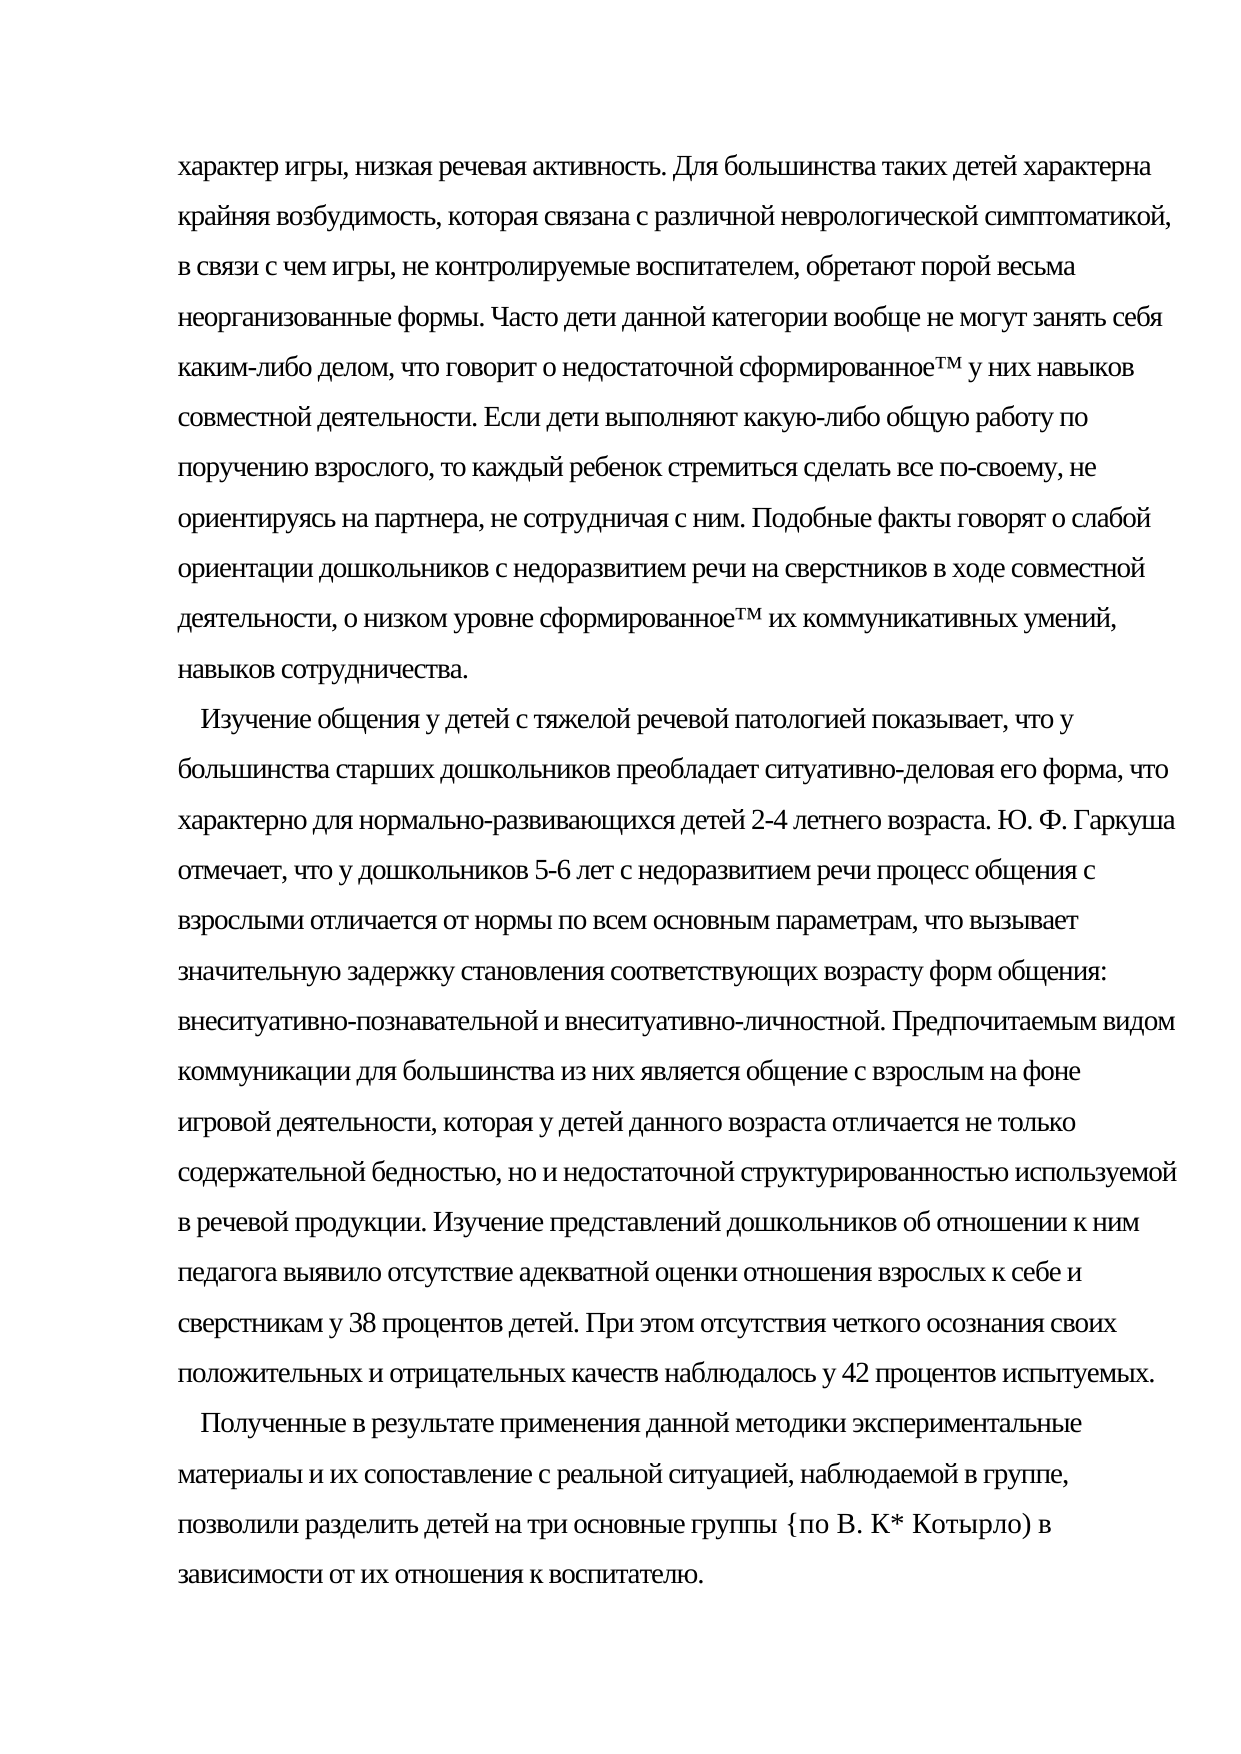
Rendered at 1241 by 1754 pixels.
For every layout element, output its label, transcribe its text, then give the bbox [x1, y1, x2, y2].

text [177, 148, 1181, 684]
text Полученные в результате применения данной методики экспериментальные материалы и их сопоставление с реальной ситуацией, наблюдаемой в группе, позволили разделить детей на три основные группы {по В. К* Котырло) в зависимости от их отношения к воспитателю. [177, 1406, 1181, 1590]
text Изучение общения у детей с тяжелой речевой патологией показывает, что у большинства старших дошкольников преобладает ситуативно-деловая его форма, что характерно для нормально-развивающихся детей 2-4 летнего возраста. Ю. Ф. Гаркуша отмечает, что у дошкольников 5-6 лет с недоразвитием речи процесс общения с взрослыми отличается от нормы по всем основным параметрам, что вызывает значительную задержку становления соответствующих возрасту форм общения: внеситуативно-познавательной и внеситуативно-личностной. Предпочитаемым видом коммуникации для большинства из них является общение с взрослым на фоне игровой деятельности, которая у детей данного возраста отличается не только содержательной бедностью, но и недостаточной структурированностью используемой в речевой продукции. Изучение представлений дошкольников об отношении к ним педагога выявило отсутствие адекватной оценки отношения взрослых к себе и сверстникам у 38 процентов детей. При этом отсутствия четкого осознания своих положительных и отрицательных качеств наблюдалось у 42 процентов испытуемых. [177, 701, 1181, 1389]
